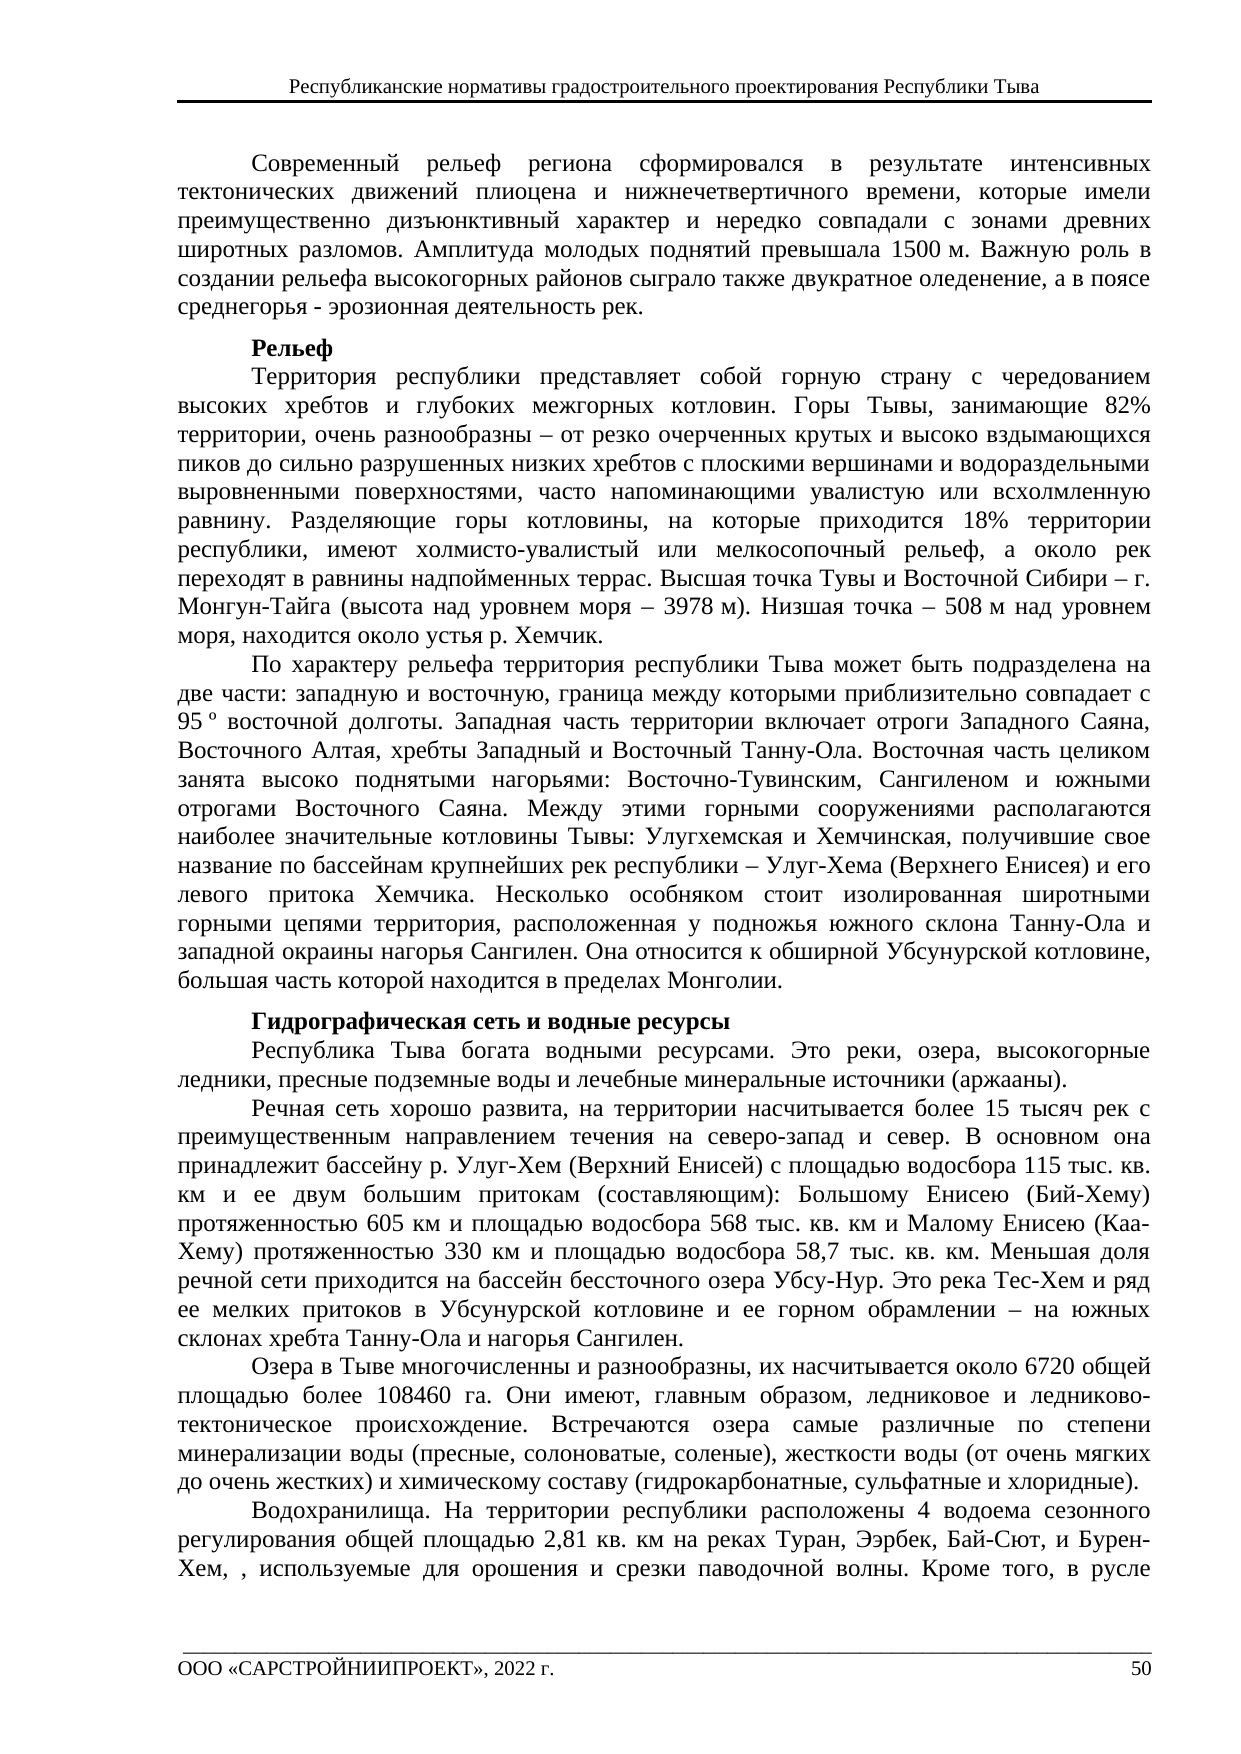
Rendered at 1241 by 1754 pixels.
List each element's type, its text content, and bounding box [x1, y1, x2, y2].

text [177, 1495, 1152, 1581]
text Республика Тыва богата водными ресурсами. Это реки, озера, высокогорные ледники, пресные подземные воды и лечебные минеральные источники (аржааны). [177, 1035, 1152, 1093]
text По характеру рельефа территория республики Тыва может быть подразделена на две части: западную и восточную, граница между которыми приблизительно совпадает с 95 º восточной долготы. Западная часть территории включает отроги Западного Саяна, Восточного Алтая, хребты Западный и Восточный Танну-Ола. Восточная часть целиком занята высоко поднятыми нагорьями: Восточно-Тувинским, Сангиленом и южными отрогами Восточного Саяна. Между этими горными сооружениями располагаются наиболее значительные котловины Тывы: Улугхемская и Хемчинская, получившие свое название по бассейнам крупнейших рек республики – Улуг-Хема (Верхнего Енисея) и его левого притока Хемчика. Несколько особняком стоит изолированная широтными горными цепями территория, расположенная у подножья южного склона Танну-Ола и западной окраины нагорья Сангилен. Она относится к обширной Убсунурской котловине, большая часть которой находится в пределах Монголии. [177, 649, 1152, 994]
text Озера в Тыве многочисленны и разнообразны, их насчитывается около 6720 общей площадью более . Они имеют, главным образом, ледниковое и ледниково-тектоническое происхождение. Встречаются озера самые различные по степени минерализации воды (пресные, солоноватые, соленые), жесткости воды (от очень мягких до очень жестких) и химическому составу (гидрокарбонатные, сульфатные и хлоридные). [177, 1351, 1152, 1495]
text Территория республики представляет собой горную страну с чередованием высоких хребтов и глубоких межгорных котловин. Горы Тывы, занимающие 82% территории, очень разнообразны – от резко очерченных крутых и высоко вздымающихся пиков до сильно разрушенных низких хребтов с плоскими вершинами и водораздельными выровненными поверхностями, часто напоминающими увалистую или всхолмленную равнину. Разделяющие горы котловины, на которые приходится 18% территории республики, имеют холмисто-увалистый или мелкосопочный рельеф, а около рек переходят в равнины надпойменных террас. Высшая точка Тувы и Восточной Сибири – г. Монгун-Тайга (высота над уровнем моря – ). Низшая точка – над уровнем моря, находится около устья р. Хемчик. [177, 361, 1152, 649]
text Рельеф [177, 333, 1152, 361]
text Современный рельеф региона сформировался в результате интенсивных тектонических движений плиоцена и нижнечетвертичного времени, которые имели преимущественно дизъюнктивный характер и нередко совпадали с зонами древних широтных разломов. Амплитуда молодых поднятий превышала . Важную роль в создании рельефа высокогорных районов сыграло также двукратное оледенение, а в поясе среднегорья - эрозионная деятельность рек. [177, 148, 1152, 320]
text Гидрографическая сеть и водные ресурсы [177, 1006, 1152, 1035]
text Речная сеть хорошо развита, на территории насчитывается более 15 тысяч рек с преимущественным направлением течения на северо-запад и север. В основном она принадлежит бассейну р. Улуг-Хем (Верхний Енисей) с площадью водосбора 115 тыс. кв. км и ее двум большим притокам (составляющим): Большому Енисею (Бий-Хему) протяженностью и площадью водосбора 568 тыс. кв. км и Малому Енисею (Каа-Хему) протяженностью и площадью водосбора 58,7 тыс. кв. км. Меньшая доля речной сети приходится на бассейн бессточного озера Убсу-Нур. Это река Тес-Хем и ряд ее мелких притоков в Убсунурской котловине и ее горном обрамлении – на южных склонах хребта Танну-Ола и нагорья Сангилен. [177, 1093, 1152, 1351]
